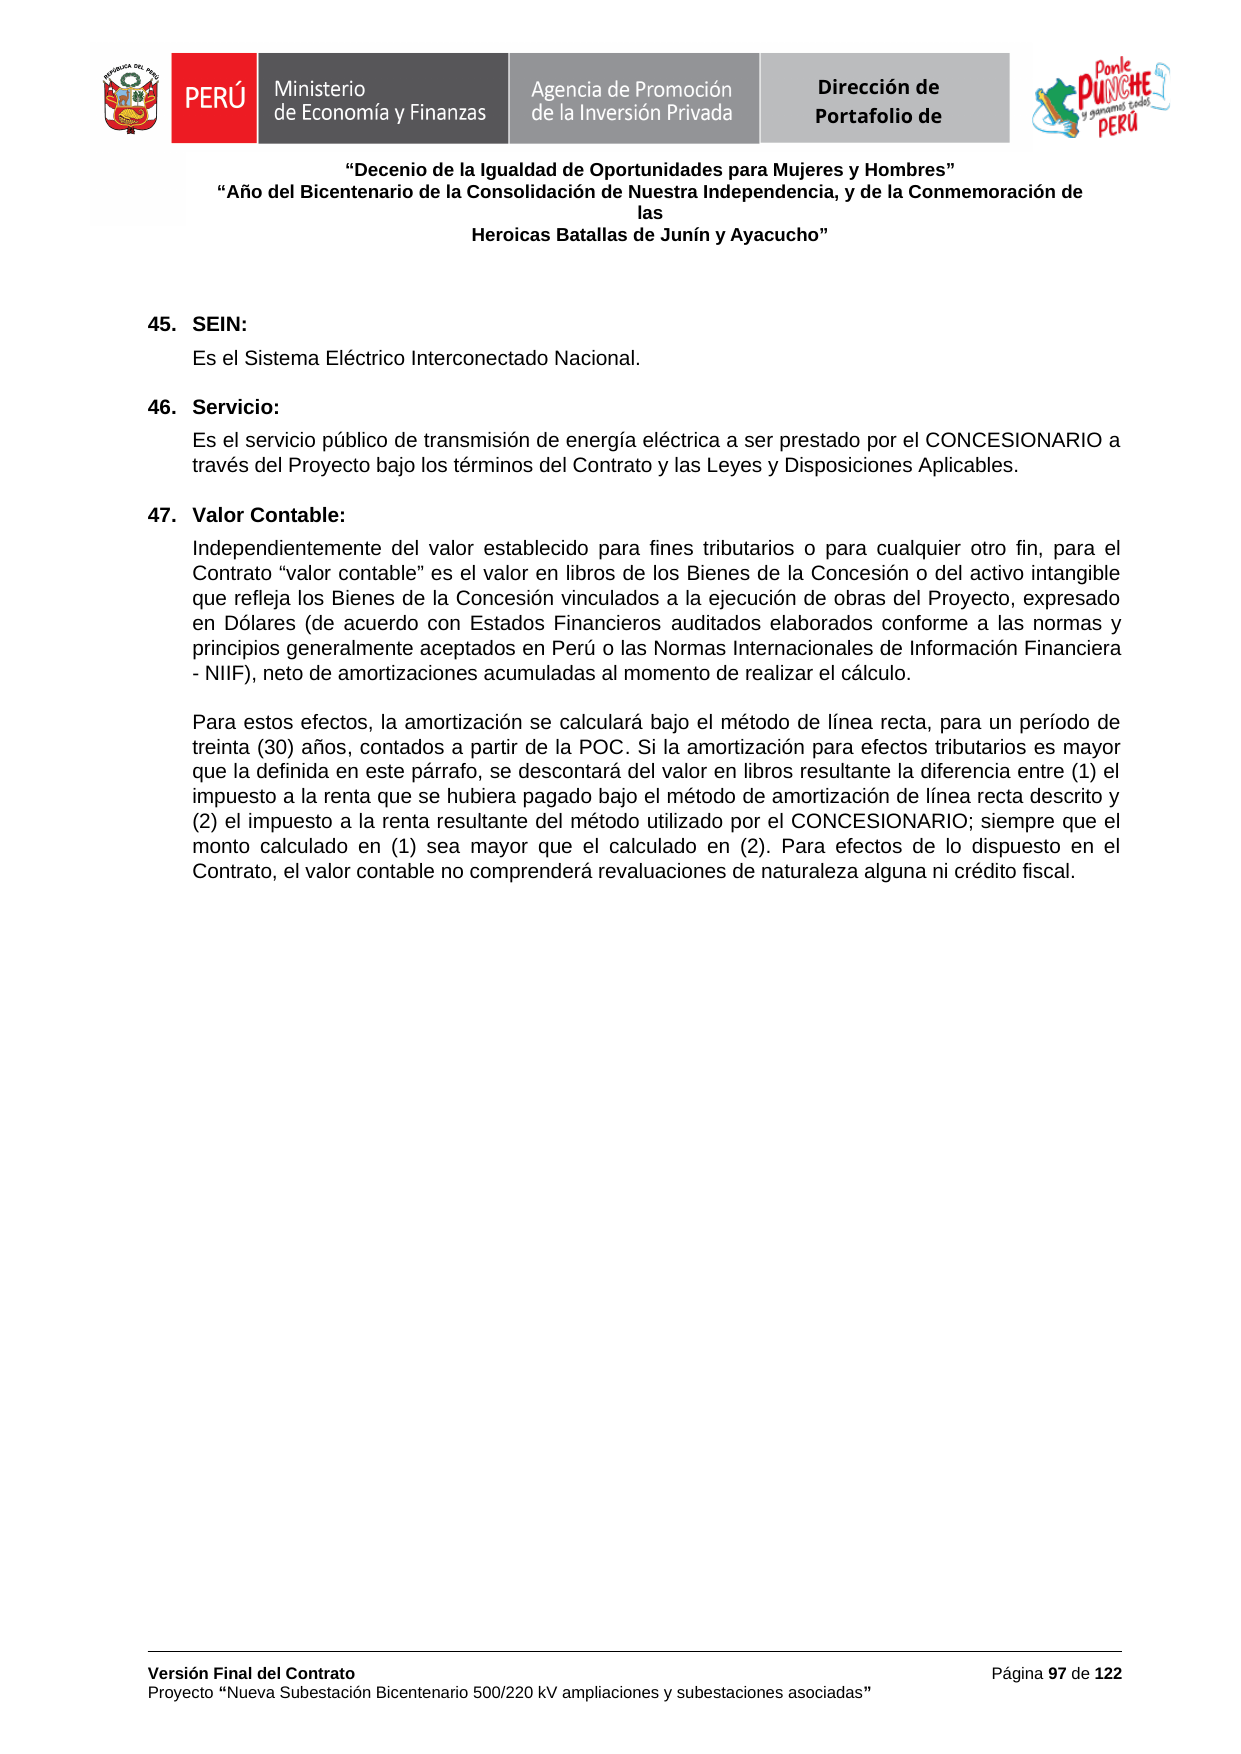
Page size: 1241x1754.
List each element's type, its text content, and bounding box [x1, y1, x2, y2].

text Independientemente del valor establecido para fines tributarios o para cualquier otro fin, para el Contrato “valor contable” es el valor en libros de los Bienes de la Concesión o del activo intangible que refleja los Bienes de la Concesión vinculados a la ejecución de obras del Proyecto, expresado en Dólares (de acuerdo con Estados Financieros auditados elaborados conforme a las normas y principios generalmente aceptados en Perú o las Normas Internacionales de Información Financiera - NIIF), neto de amortizaciones acumuladas al momento de realizar el cálculo. [192, 536, 1122, 685]
list SEIN: [148, 312, 1122, 336]
text Es el servicio público de transmisión de energía eléctrica a ser prestado por el CONCESIONARIO a través del Proyecto bajo los términos del Contrato y las Leyes y Disposiciones Aplicables. [192, 428, 1122, 477]
text Es el Sistema Eléctrico Interconectado Nacional. [192, 345, 1122, 369]
list Valor Contable: [148, 503, 1122, 527]
list Servicio: [148, 395, 1122, 419]
text Para estos efectos, la amortización se calculará bajo el método de línea recta, para un período de treinta (30) años, contados a partir de la POC. Si la amortización para efectos tributarios es mayor que la definida en este párrafo, se descontará del valor en libros resultante la diferencia entre (1) el impuesto a la renta que se hubiera pagado bajo el método de amortización de línea recta descrito y (2) el impuesto a la renta resultante del método utilizado por el CONCESIONARIO; siempre que el monto calculado en (1) sea mayor que el calculado en (2). Para efectos de lo dispuesto en el Contrato, el valor contable no comprenderá revaluaciones de naturaleza alguna ni crédito fiscal. [192, 709, 1122, 883]
picture [90, 42, 1033, 226]
